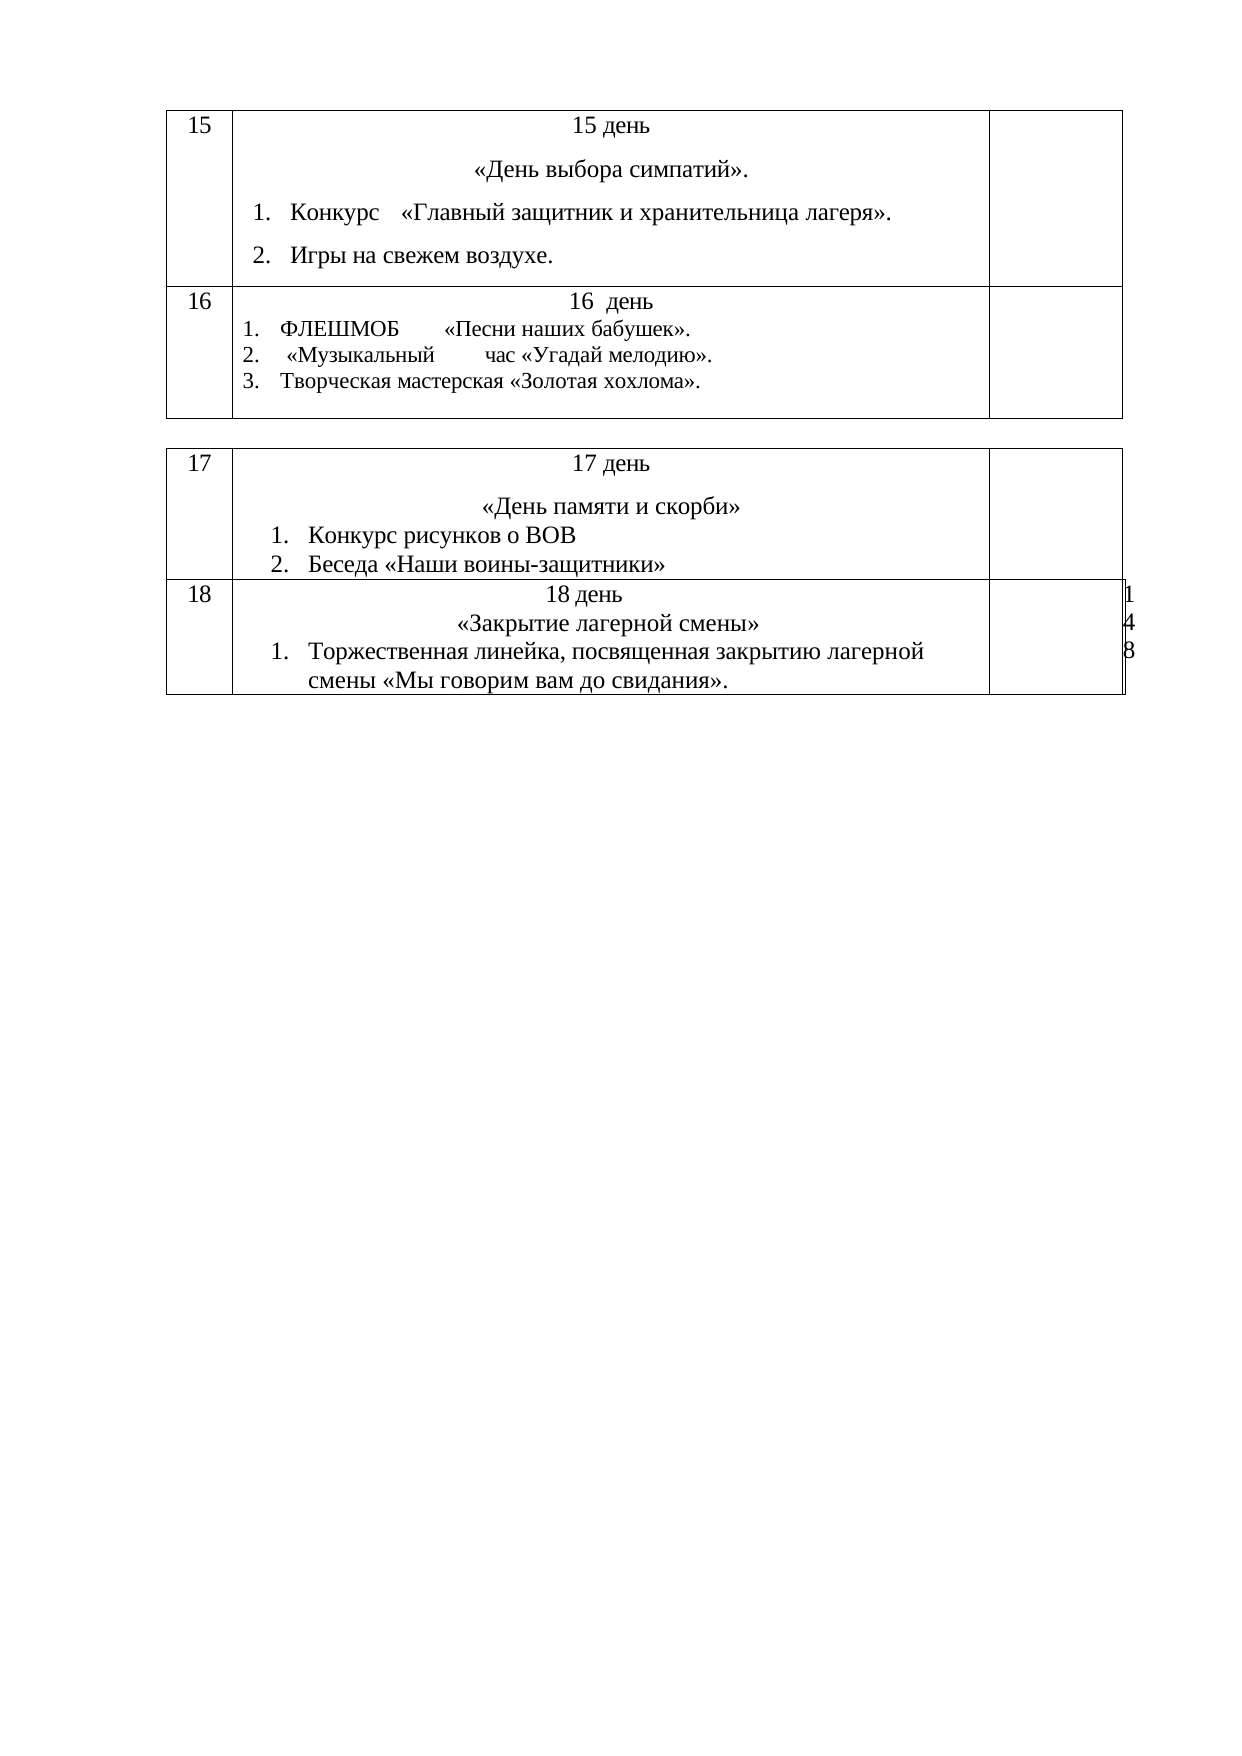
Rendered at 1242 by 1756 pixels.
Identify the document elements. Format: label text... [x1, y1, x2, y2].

table_cell 18 день «Закрытие лагерной смены» Торжественная линейка, посвященная закрытию лагерной смены «Мы говорим вам до свидания». [233, 580, 989, 694]
table_header 17 [167, 449, 232, 579]
table_cell [990, 111, 1122, 286]
table_cell 18 [167, 580, 232, 694]
table_header [990, 449, 1122, 579]
table_cell 15 день «День выбора симпатий». Конкурс «Главный защитник и хранительница лагеря». Игры на свежем воздухе. [233, 111, 989, 286]
table_cell [990, 580, 1122, 694]
table_cell 15 [167, 111, 232, 286]
table_cell день ФЛЕШМОБ «Песни наших бабушек». «Музыкальный час «Угадай мелодию». Творческая мастерская «Золотая хохлома». [233, 287, 989, 418]
table_cell [990, 287, 1122, 418]
table_header 17 день «День памяти и скорби» Конкурс рисунков о ВОВ Беседа «Наши воины-защитники» [233, 449, 989, 579]
table_cell 16 [167, 287, 232, 418]
